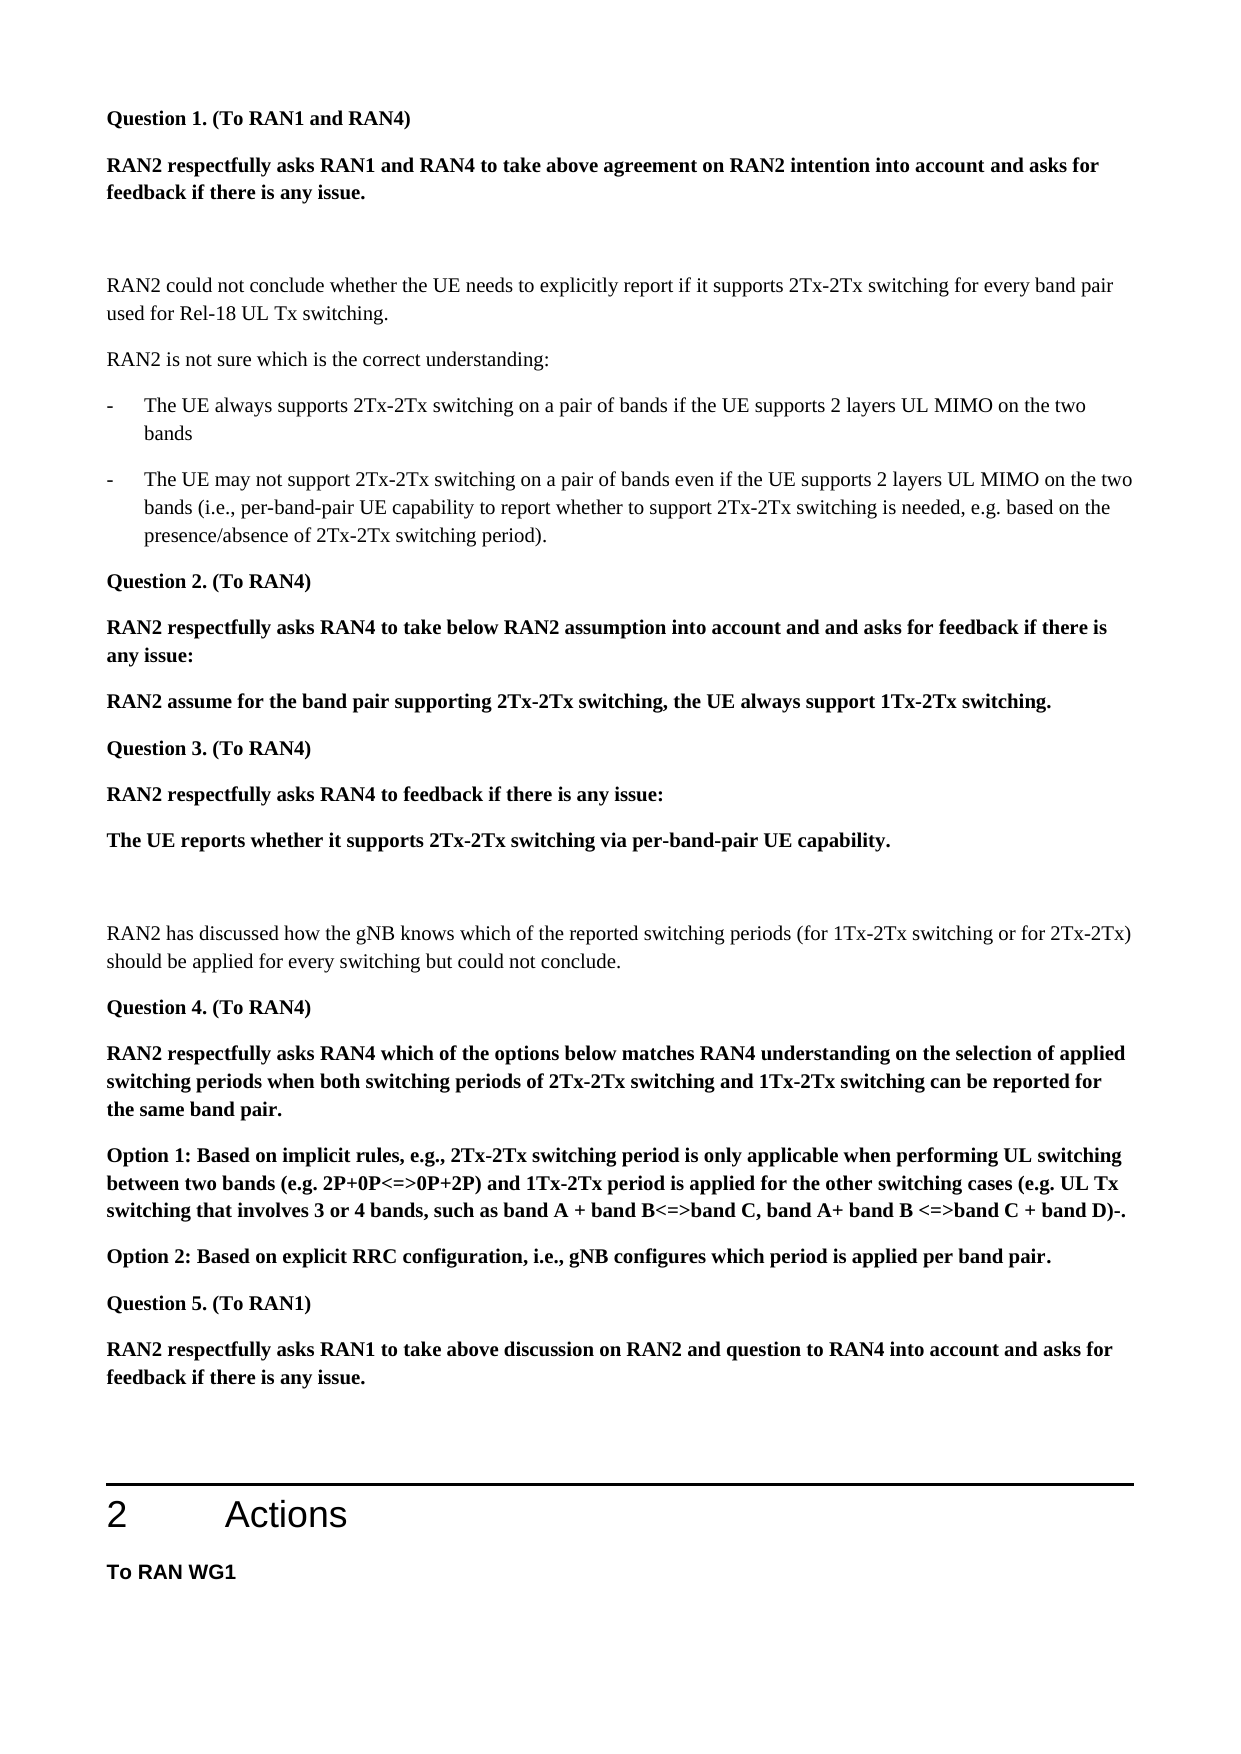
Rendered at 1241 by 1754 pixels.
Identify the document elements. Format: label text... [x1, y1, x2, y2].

text Option 2: Based on explicit RRC configuration, i.e., gNB configures which period is applied per band pair. [106, 1244, 1134, 1268]
text Question 2. (To RAN4) [106, 569, 1134, 593]
text To RAN WG1 [106, 1560, 1134, 1584]
subtitle 2 Actions [106, 1486, 1134, 1535]
text RAN2 respectfully asks RAN4 to feedback if there is any issue: [106, 782, 1134, 806]
text Question 4. (To RAN4) [106, 995, 1134, 1019]
text Question 1. (To RAN1 and RAN4) [106, 106, 1134, 130]
text RAN2 respectfully asks RAN4 which of the options below matches RAN4 understanding on the selection of applied switching periods when both switching periods of 2Tx-2Tx switching and 1Tx-2Tx switching can be reported for the same band pair. [106, 1041, 1134, 1121]
text Question 3. (To RAN4) [106, 736, 1134, 759]
text RAN2 respectfully asks RAN4 to take below RAN2 assumption into account and and asks for feedback if there is any issue: [106, 615, 1134, 667]
text RAN2 respectfully asks RAN1 to take above discussion on RAN2 and question to RAN4 into account and asks for feedback if there is any issue. [106, 1337, 1134, 1389]
text The UE reports whether it supports 2Tx-2Tx switching via per-band-pair UE capability. [106, 828, 1134, 852]
text RAN2 could not conclude whether the UE needs to explicitly report if it supports 2Tx-2Tx switching for every band pair used for Rel-18 UL Tx switching. [106, 273, 1134, 325]
text Option 1: Based on implicit rules, e.g., 2Tx-2Tx switching period is only applicable when performing UL switching between two bands (e.g. 2P+0P<=>0P+2P) and 1Tx-2Tx period is applied for the other switching cases (e.g. UL Tx switching that involves 3 or 4 bands, such as band A + band B<=>band C, band A+ band B <=>band C + band D)-. [106, 1143, 1134, 1222]
text RAN2 has discussed how the gNB knows which of the reported switching periods (for 1Tx-2Tx switching or for 2Tx-2Tx) should be applied for every switching but could not conclude. [106, 921, 1134, 973]
text Question 5. (To RAN1) [106, 1291, 1134, 1315]
text RAN2 is not sure which is the correct understanding: [106, 347, 1134, 371]
list The UE always supports 2Tx-2Tx switching on a pair of bands if the UE supports 2 layers UL MIMO on the two bands [106, 393, 1134, 445]
text RAN2 respectfully asks RAN1 and RAN4 to take above agreement on RAN2 intention into account and asks for feedback if there is any issue. [106, 153, 1134, 204]
text RAN2 assume for the band pair supporting 2Tx-2Tx switching, the UE always support 1Tx-2Tx switching. [106, 689, 1134, 713]
list The UE may not support 2Tx-2Tx switching on a pair of bands even if the UE supports 2 layers UL MIMO on the two bands (i.e., per-band-pair UE capability to report whether to support 2Tx-2Tx switching is needed, e.g. based on the presence/absence of 2Tx-2Tx switching period). [106, 467, 1134, 547]
